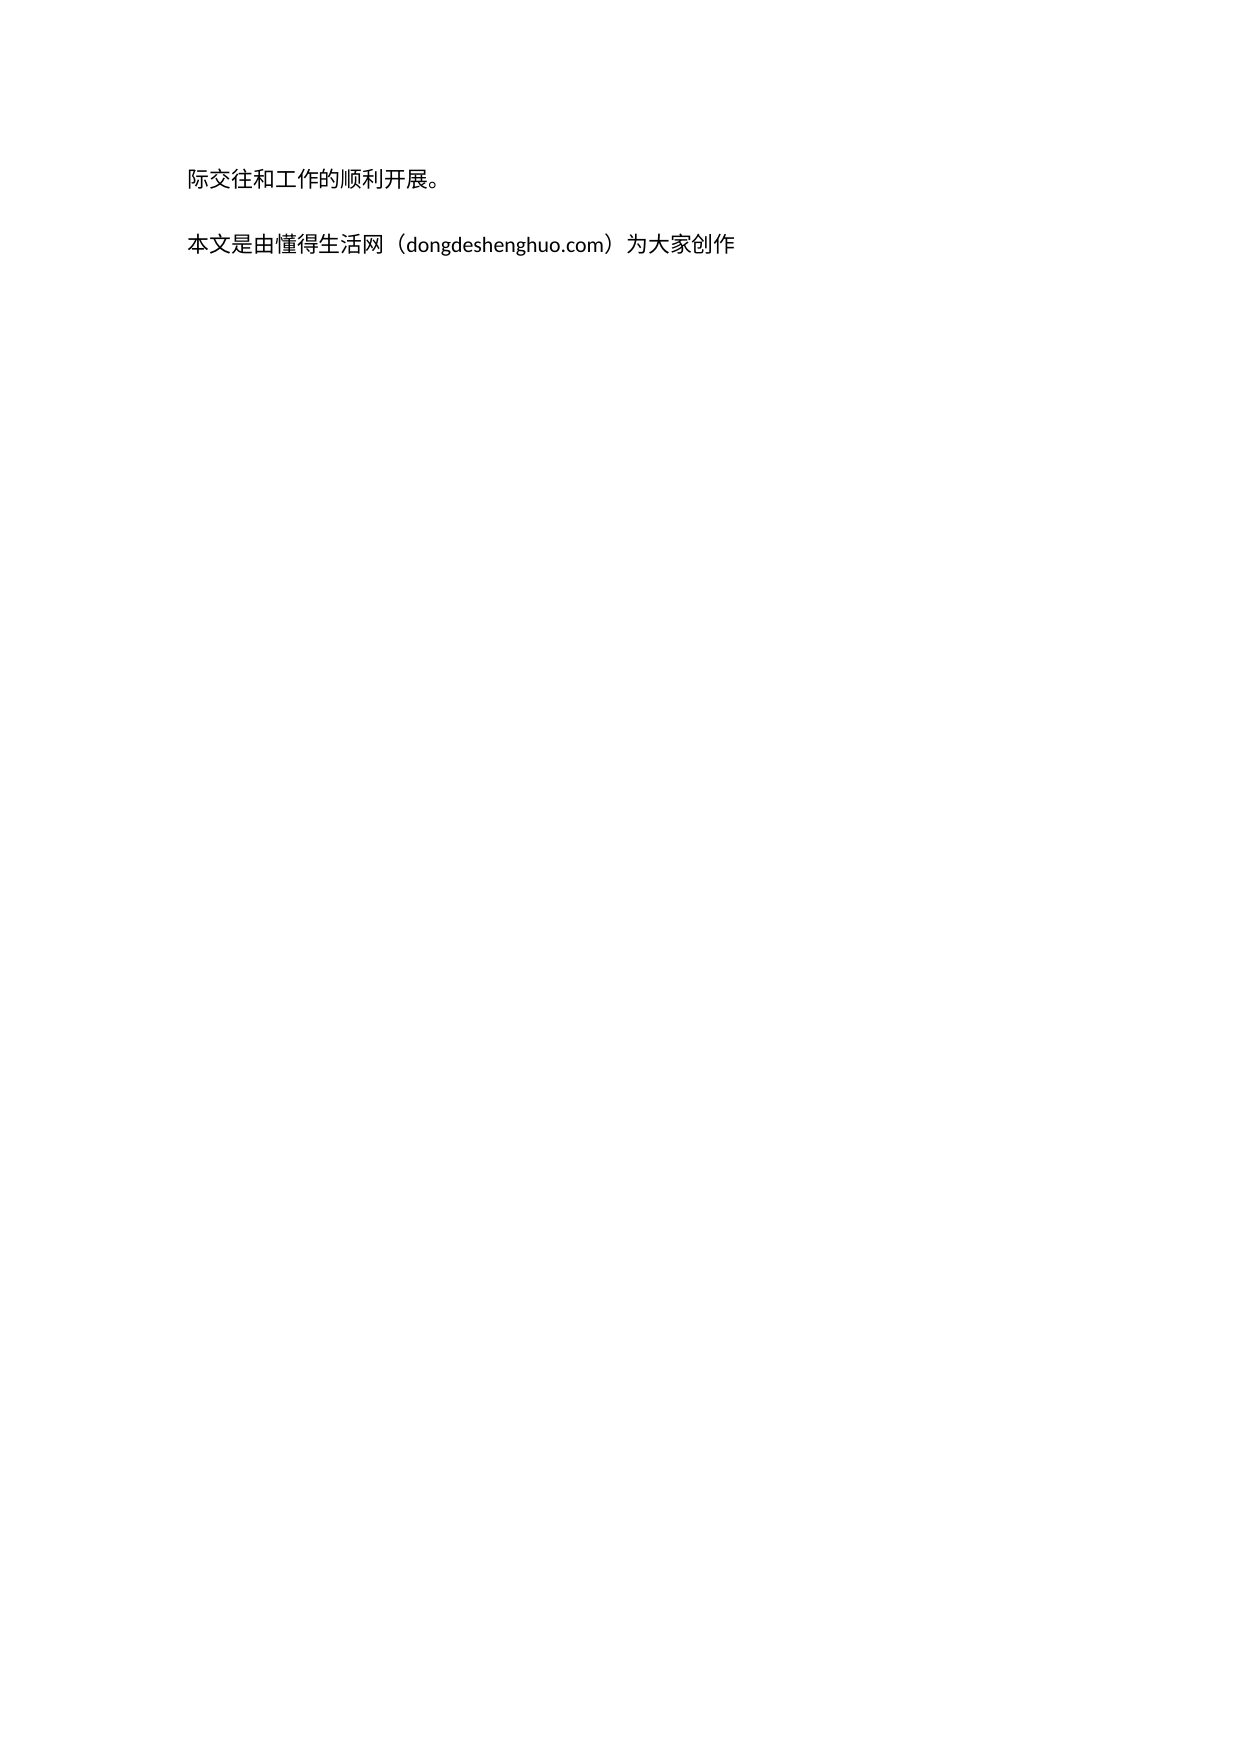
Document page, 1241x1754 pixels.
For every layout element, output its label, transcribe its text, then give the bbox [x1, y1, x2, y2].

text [187, 162, 1053, 194]
text 本文是由懂得生活网（dongdeshenghuo.com）为大家创作 [187, 227, 1053, 259]
